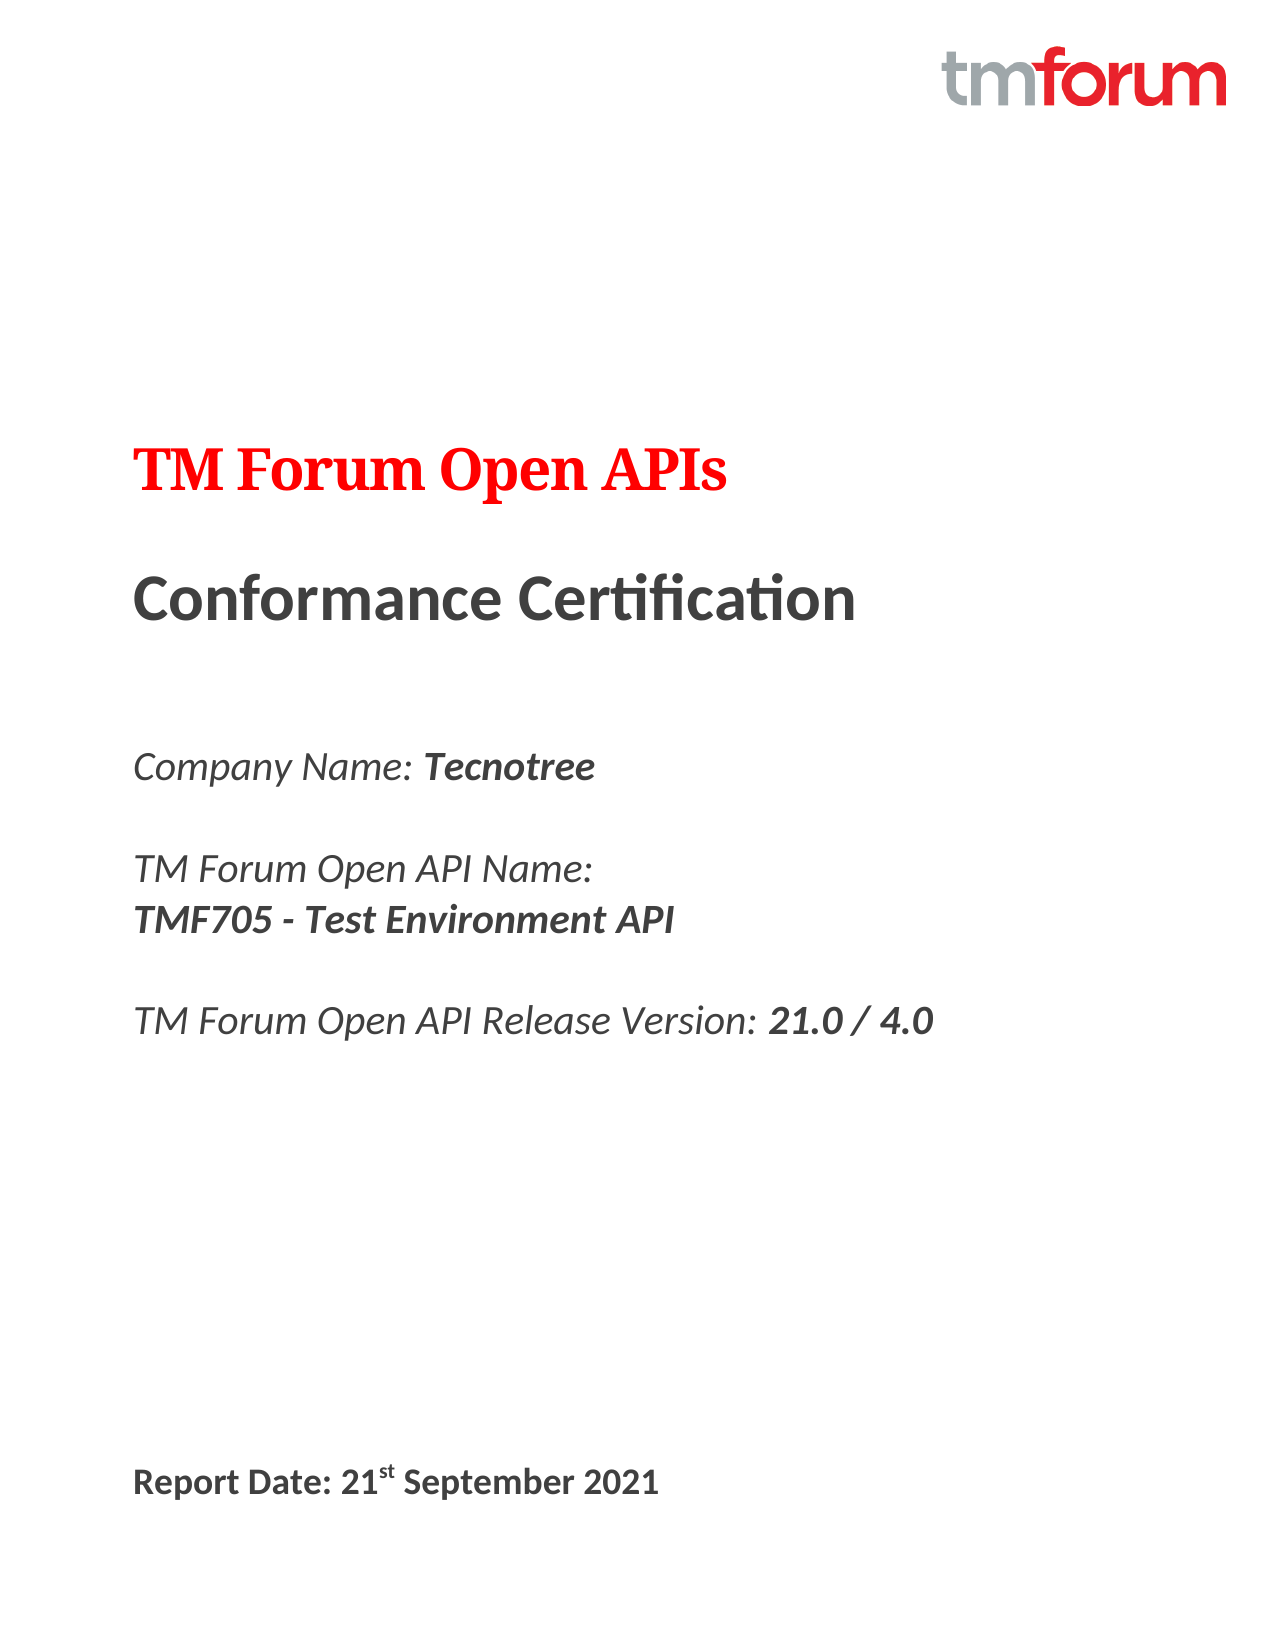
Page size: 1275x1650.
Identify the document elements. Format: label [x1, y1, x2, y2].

picture [941, 46, 1227, 106]
